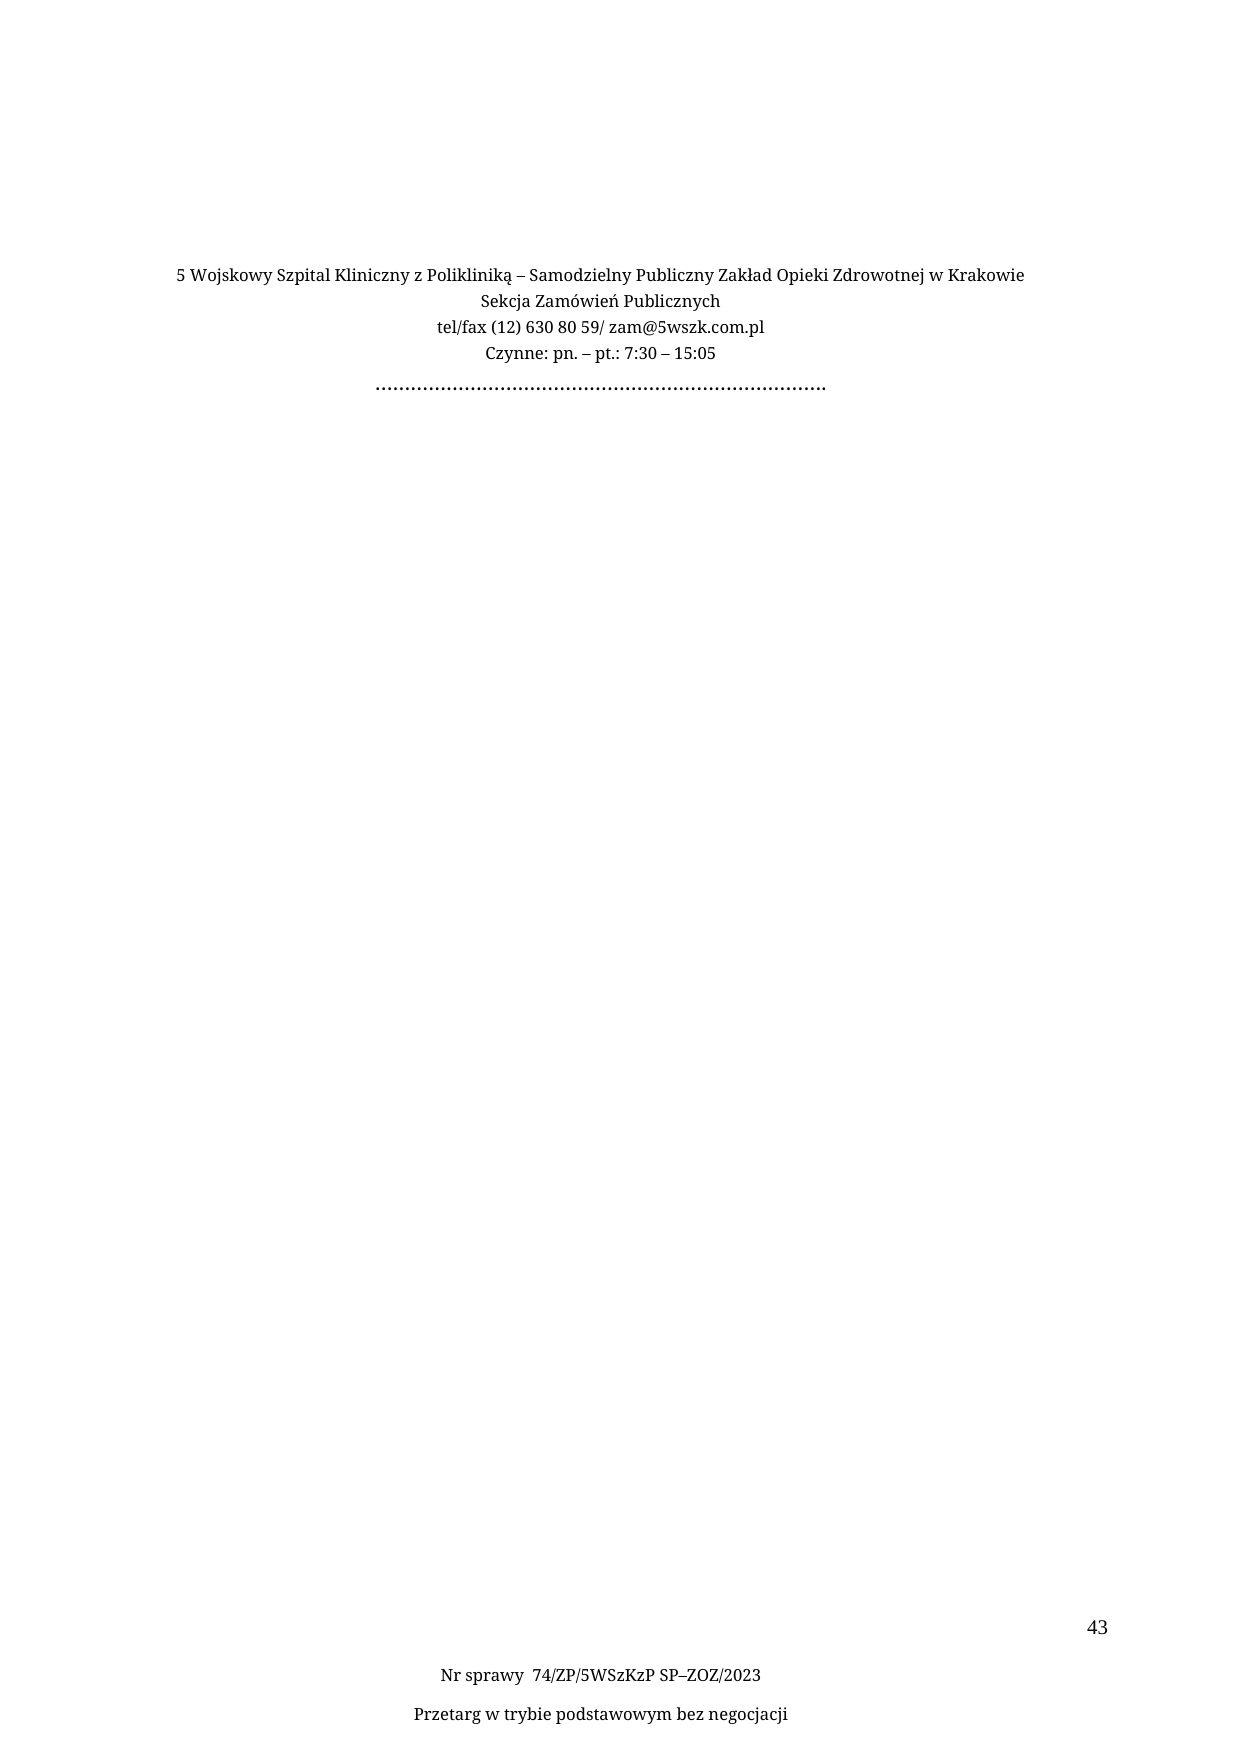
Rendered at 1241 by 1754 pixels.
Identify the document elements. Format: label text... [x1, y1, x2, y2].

text …………………………………………………………………. [94, 368, 1107, 396]
